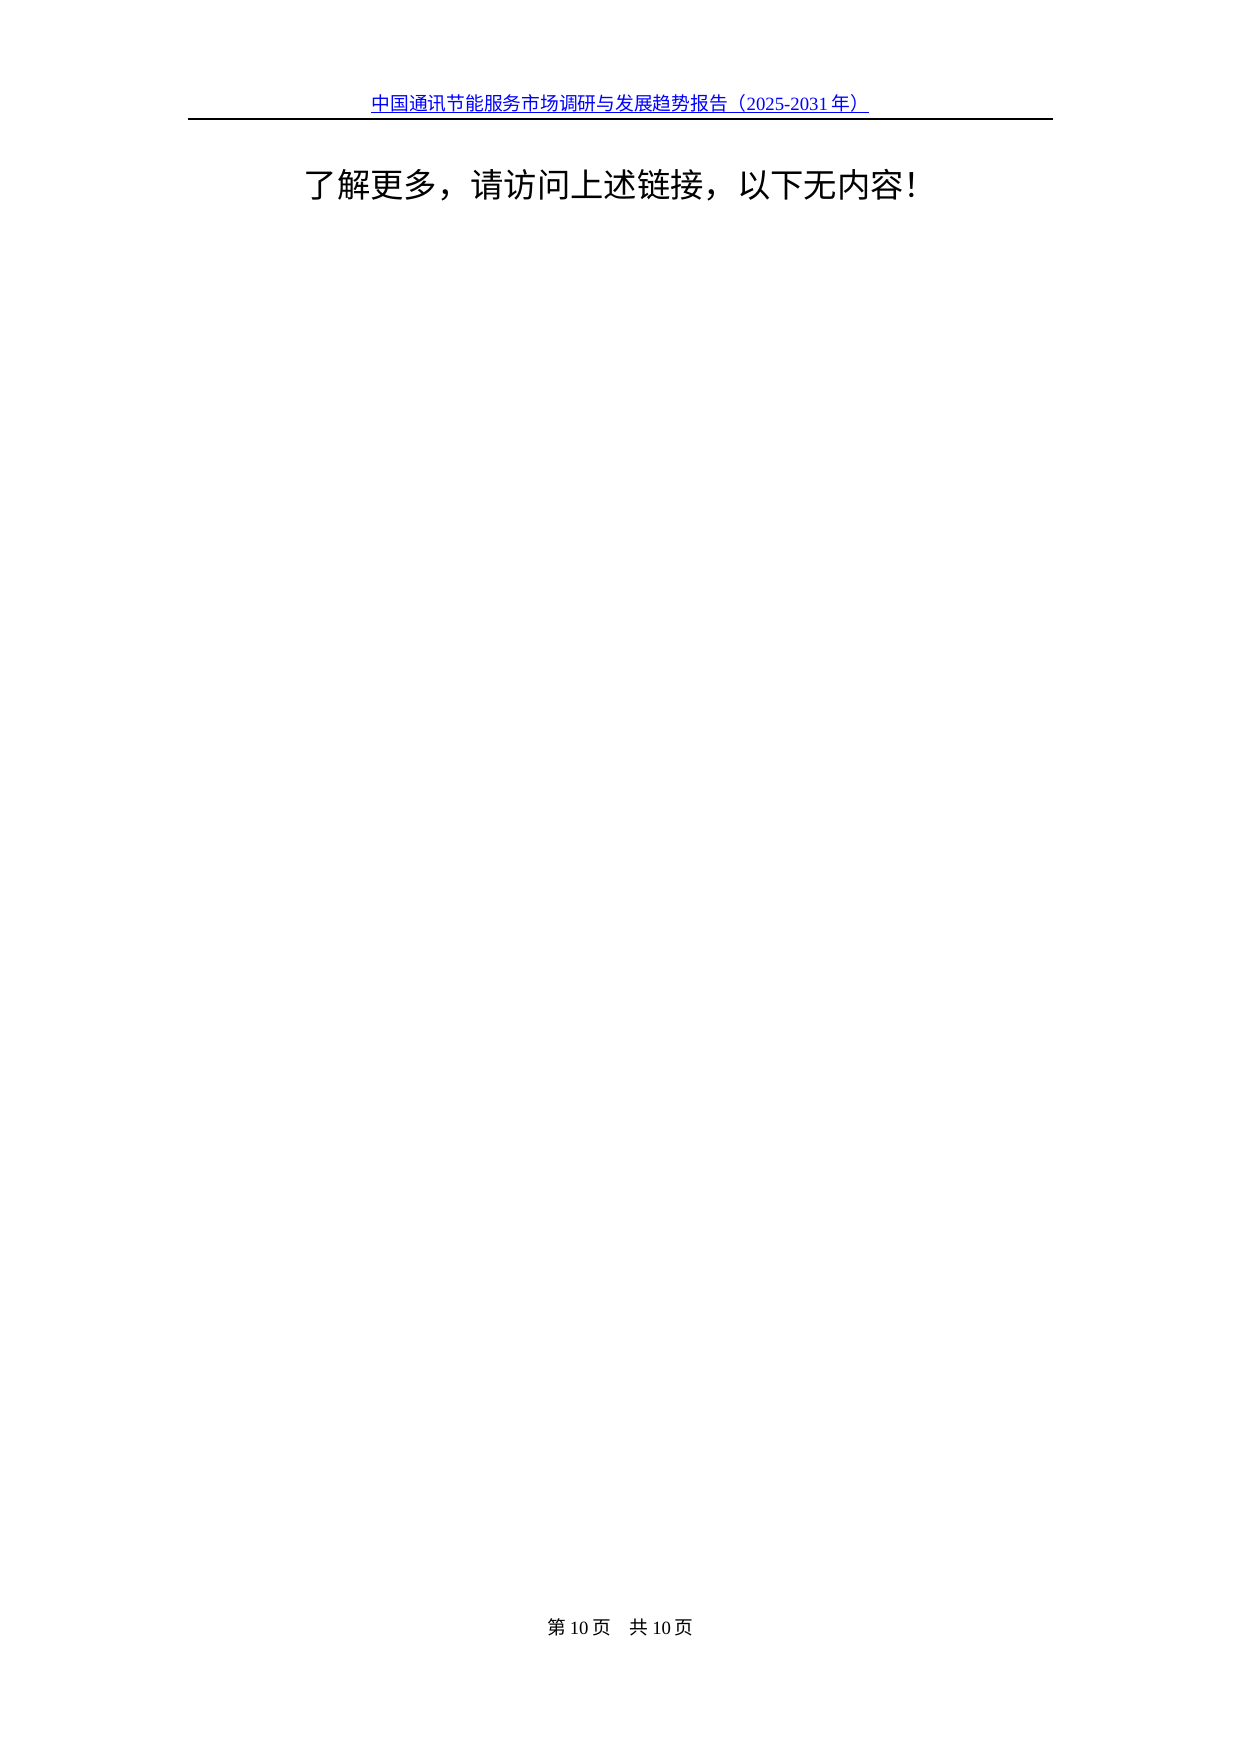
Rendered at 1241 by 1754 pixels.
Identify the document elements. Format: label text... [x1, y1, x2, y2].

title 了解更多，请访问上述链接，以下无内容！ [187, 150, 1053, 215]
